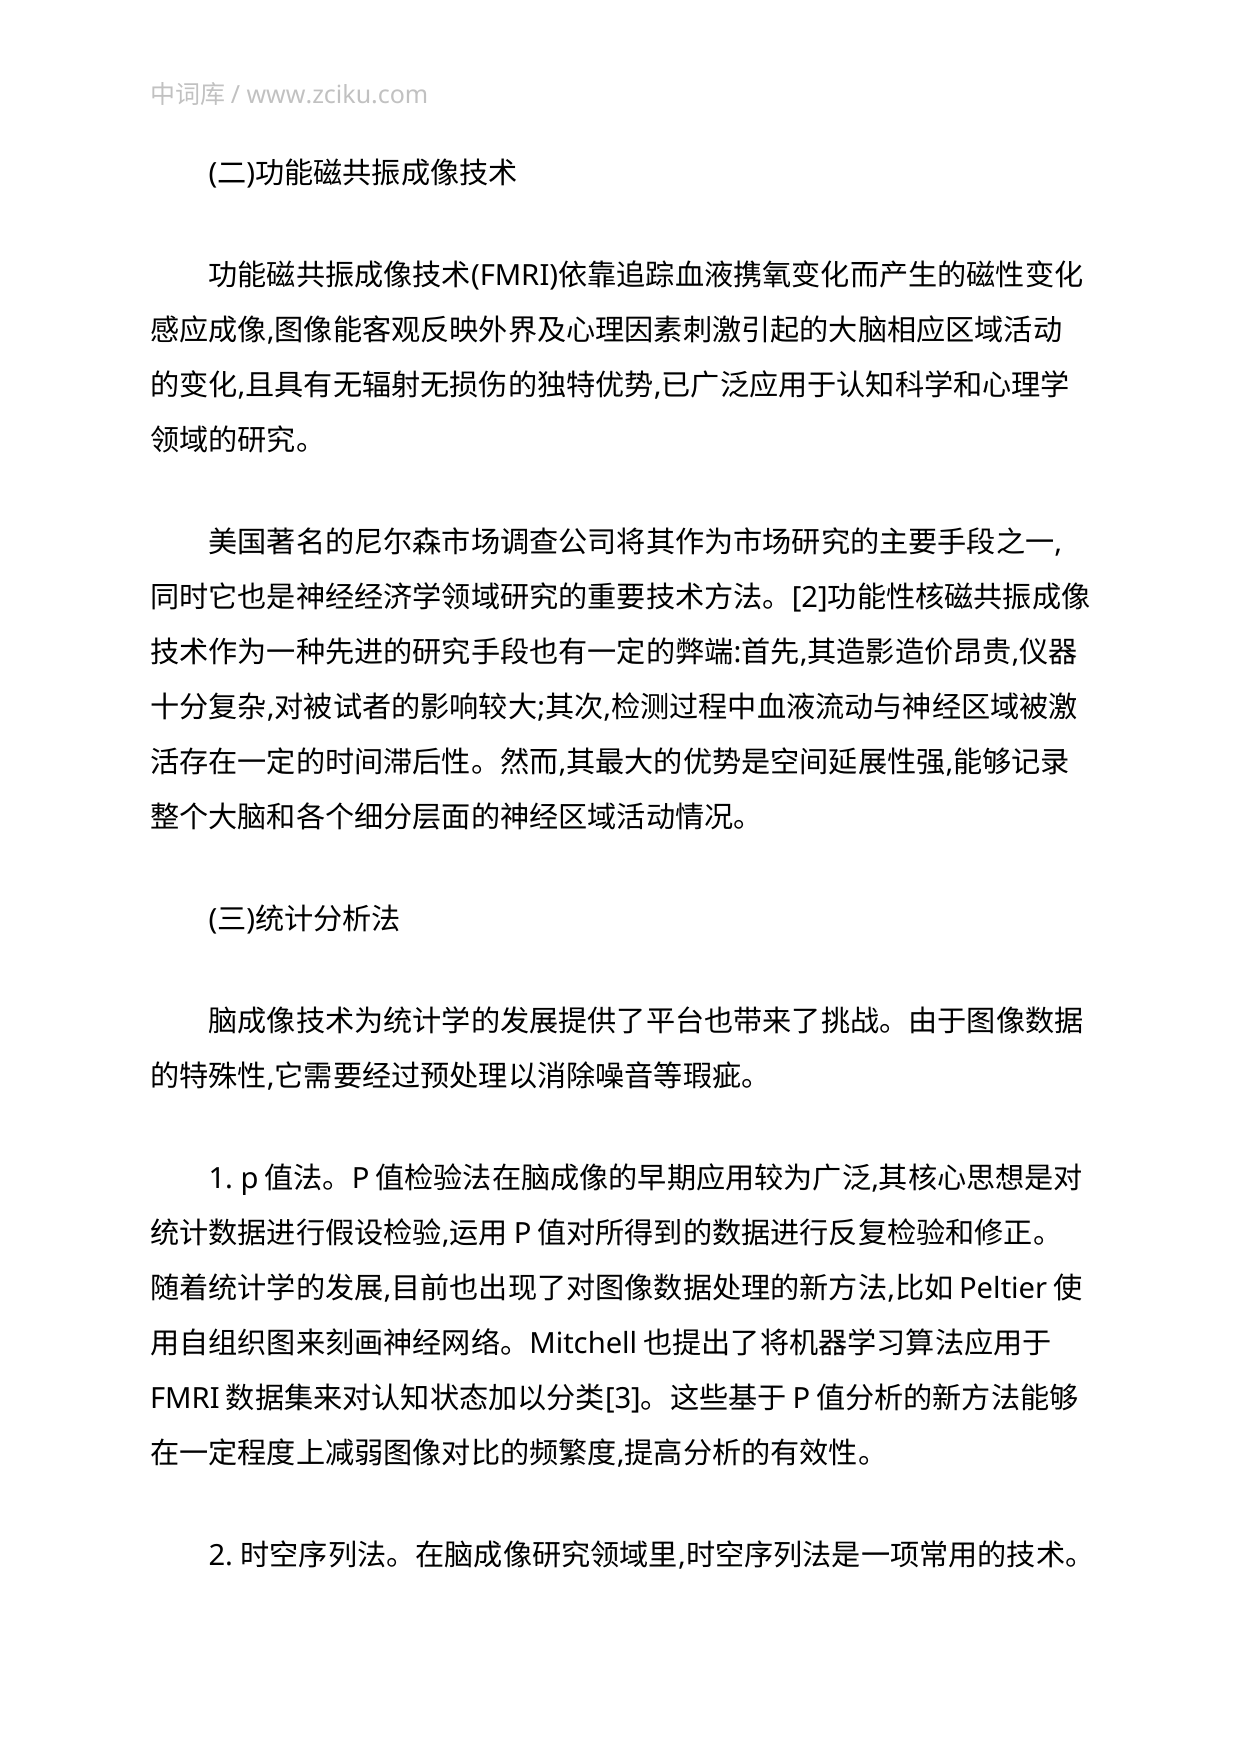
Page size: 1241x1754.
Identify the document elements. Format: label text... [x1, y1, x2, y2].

text 美国著名的尼尔森市场调查公司将其作为市场研究的主要手段之一,同时它也是神经经济学领域研究的重要技术方法。[2]功能性核磁共振成像技术作为一种先进的研究手段也有一定的弊端:首先,其造影造价昂贵,仪器十分复杂,对被试者的影响较大;其次,检测过程中血液流动与神经区域被激活存在一定的时间滞后性。然而,其最大的优势是空间延展性强,能够记录整个大脑和各个细分层面的神经区域活动情况。 [150, 519, 1090, 836]
text (三)统计分析法 [150, 896, 1090, 938]
text 1. p值法。P值检验法在脑成像的早期应用较为广泛,其核心思想是对统计数据进行假设检验,运用P值对所得到的数据进行反复检验和修正。随着统计学的发展,目前也出现了对图像数据处理的新方法,比如Peltier使用自组织图来刻画神经网络。Mitchell也提出了将机器学习算法应用于FMRI数据集来对认知状态加以分类[3]。这些基于P值分析的新方法能够在一定程度上减弱图像对比的频繁度,提高分析的有效性。 [150, 1154, 1090, 1472]
text 功能磁共振成像技术(FMRI)依靠追踪血液携氧变化而产生的磁性变化感应成像,图像能客观反映外界及心理因素刺激引起的大脑相应区域活动的变化,且具有无辐射无损伤的独特优势,已广泛应用于认知科学和心理学领域的研究。 [150, 252, 1090, 459]
text 脑成像技术为统计学的发展提供了平台也带来了挑战。由于图像数据的特殊性,它需要经过预处理以消除噪音等瑕疵。 [150, 997, 1090, 1095]
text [150, 1531, 1090, 1574]
text (二)功能磁共振成像技术 [150, 150, 1090, 192]
